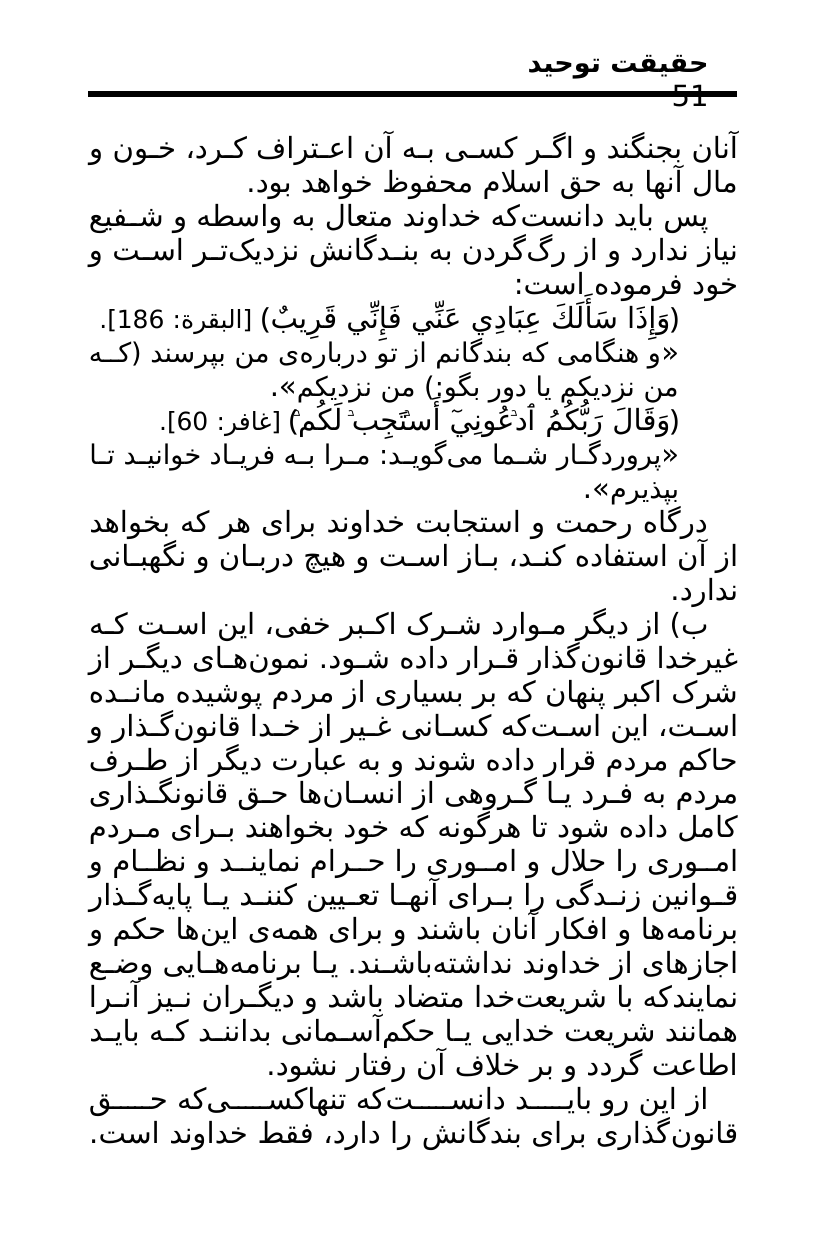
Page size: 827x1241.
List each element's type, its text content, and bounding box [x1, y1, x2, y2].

text «و هنگامی که بندگانم از تو درباره‌ی من بپرسند (که من نزدیکم یا دور بگو:) من نزدیکم». [89, 335, 679, 403]
text ب) از دیگر موارد شرک اکبر خفی، این است که غیرخدا قانون‌گذار قرار داده شود. نمون‌های دیگر از شرک اکبر پنهان که بر بسیاری از مردم پوشیده مانده است، این‌ است‌که کسانی غیر از خدا قانون‌گذار و حاکم مردم قرار داده شوند و به عبارت دیگر از طرف مردم به فرد یا گروهی از انسان‌ها حق قانونگذاری کامل داده شود تا هرگونه که خود بخواهند برای مردم اموری را حلال و اموری را حرام نمایند و نظام و قوانین زندگی را برای آنها تعیین کنند یا پایه‌گذار برنامه‌ها و افکار آنان باشند و برای همه‌ی این‌ها حکم و اجاز‌های از خداوند نداشته‌باشند. یا برنامه‌هایی وضع نمایند‌که با شریعت‌خدا متضاد باشد و دیگران نیز آنرا همانند شریعت خدایی‌ یا حکم‌آسمانی بدانند که باید اطاعت گردد و بر خلاف آن رفتار نشود. [89, 607, 738, 1082]
text «پروردگار شما می‌گوید: مرا به فریاد خوانید تا بپذیرم». [89, 437, 679, 505]
text ﴿وَقَالَ رَبُّكُمُ ٱدۡعُونِيٓ أَسۡتَجِبۡ لَكُمۡ﴾ [غافر: 60]. [89, 403, 679, 437]
text درگاه رحمت و استجابت خداوند برای هر که بخواهد از آن استفاده کند، باز است و هیچ دربان و نگهبانی ندارد. [89, 505, 738, 607]
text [89, 132, 738, 199]
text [89, 1082, 738, 1150]
text ﴿وَإِذَا سَأَلَكَ عِبَادِي عَنِّي فَإِنِّي قَرِيبٌ﴾ [البقرة: 186]. [89, 301, 679, 335]
text پس باید دانست‌که خداوند متعال به واسطه و شفیع نیاز ندارد و از رگ‌گردن به بندگانش نزدیک‌تر است و خود فرموده است: [89, 199, 738, 301]
